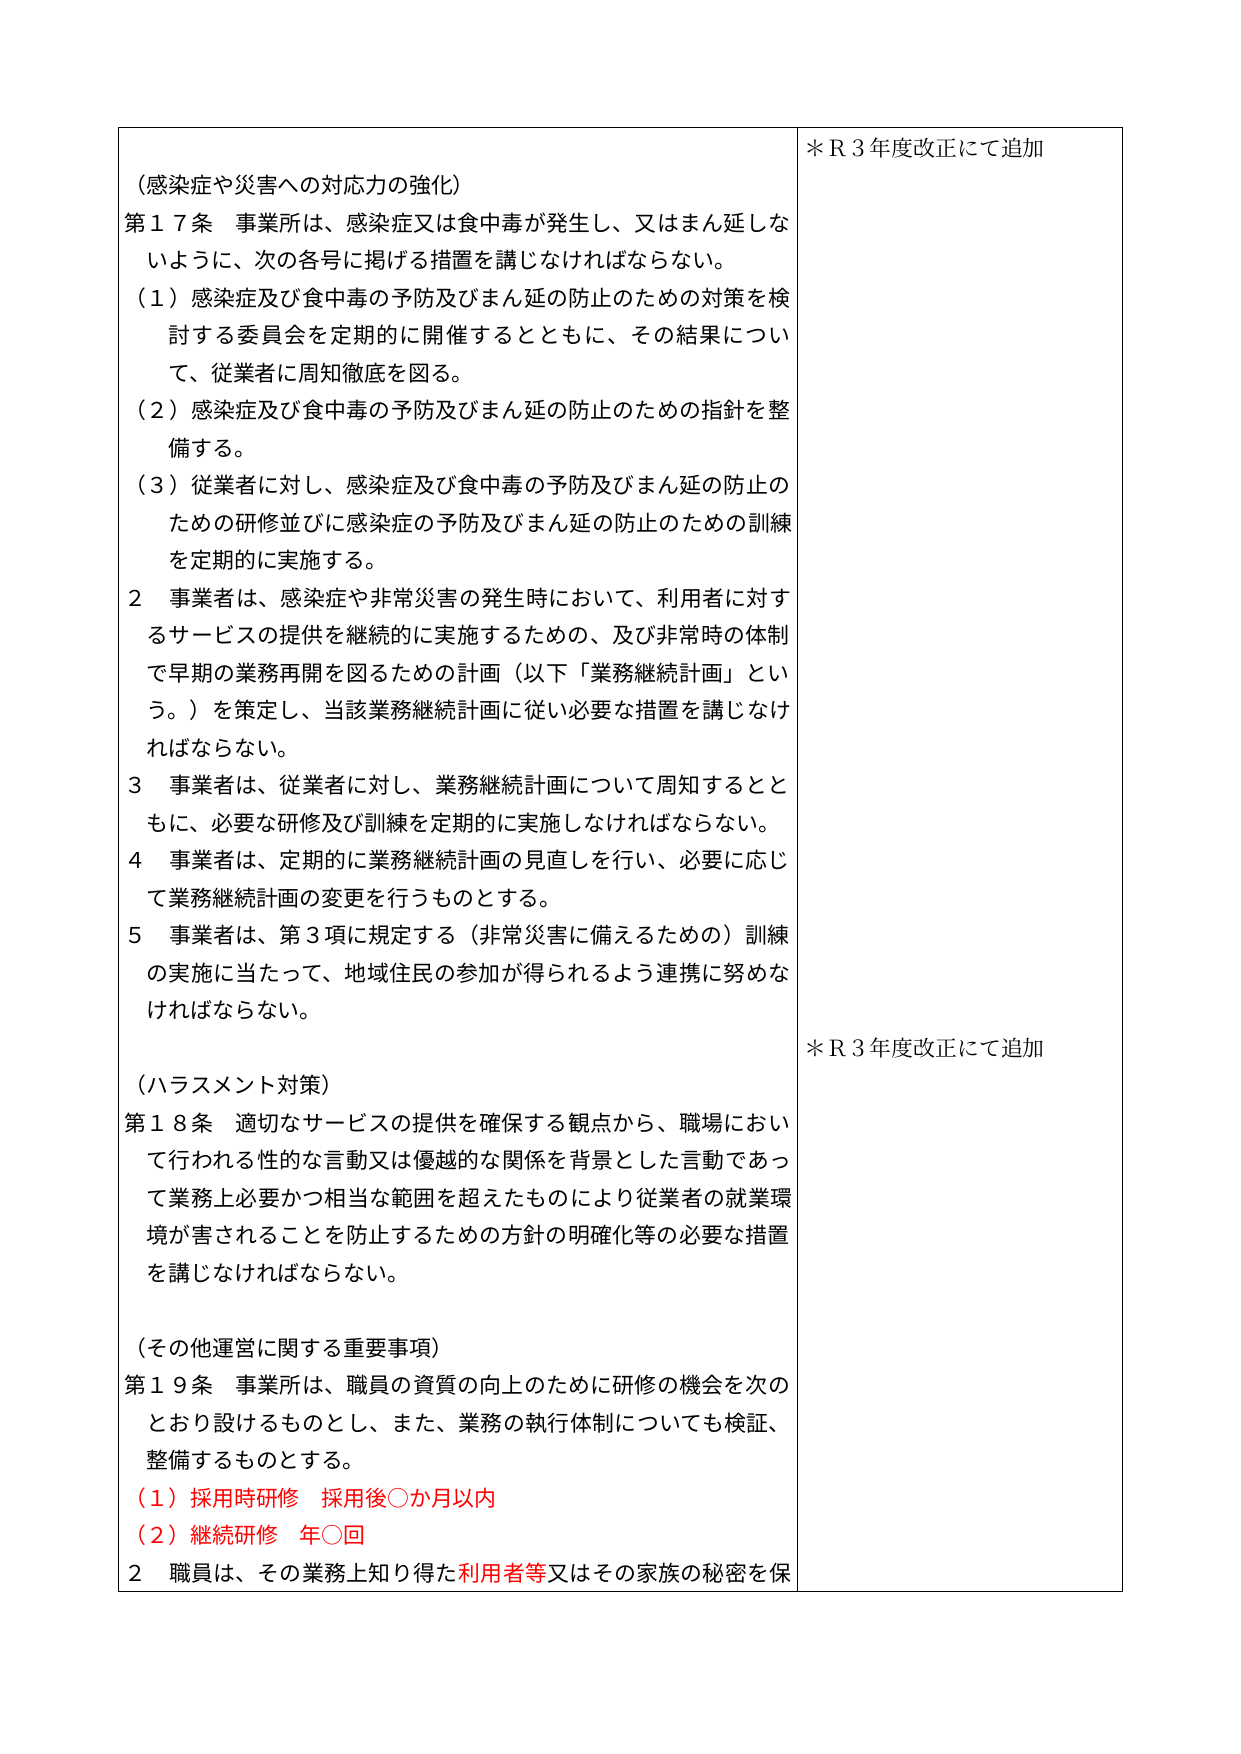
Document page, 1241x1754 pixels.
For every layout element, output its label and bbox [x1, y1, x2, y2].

table_cell [119, 128, 797, 1591]
table_cell [798, 128, 1122, 1591]
